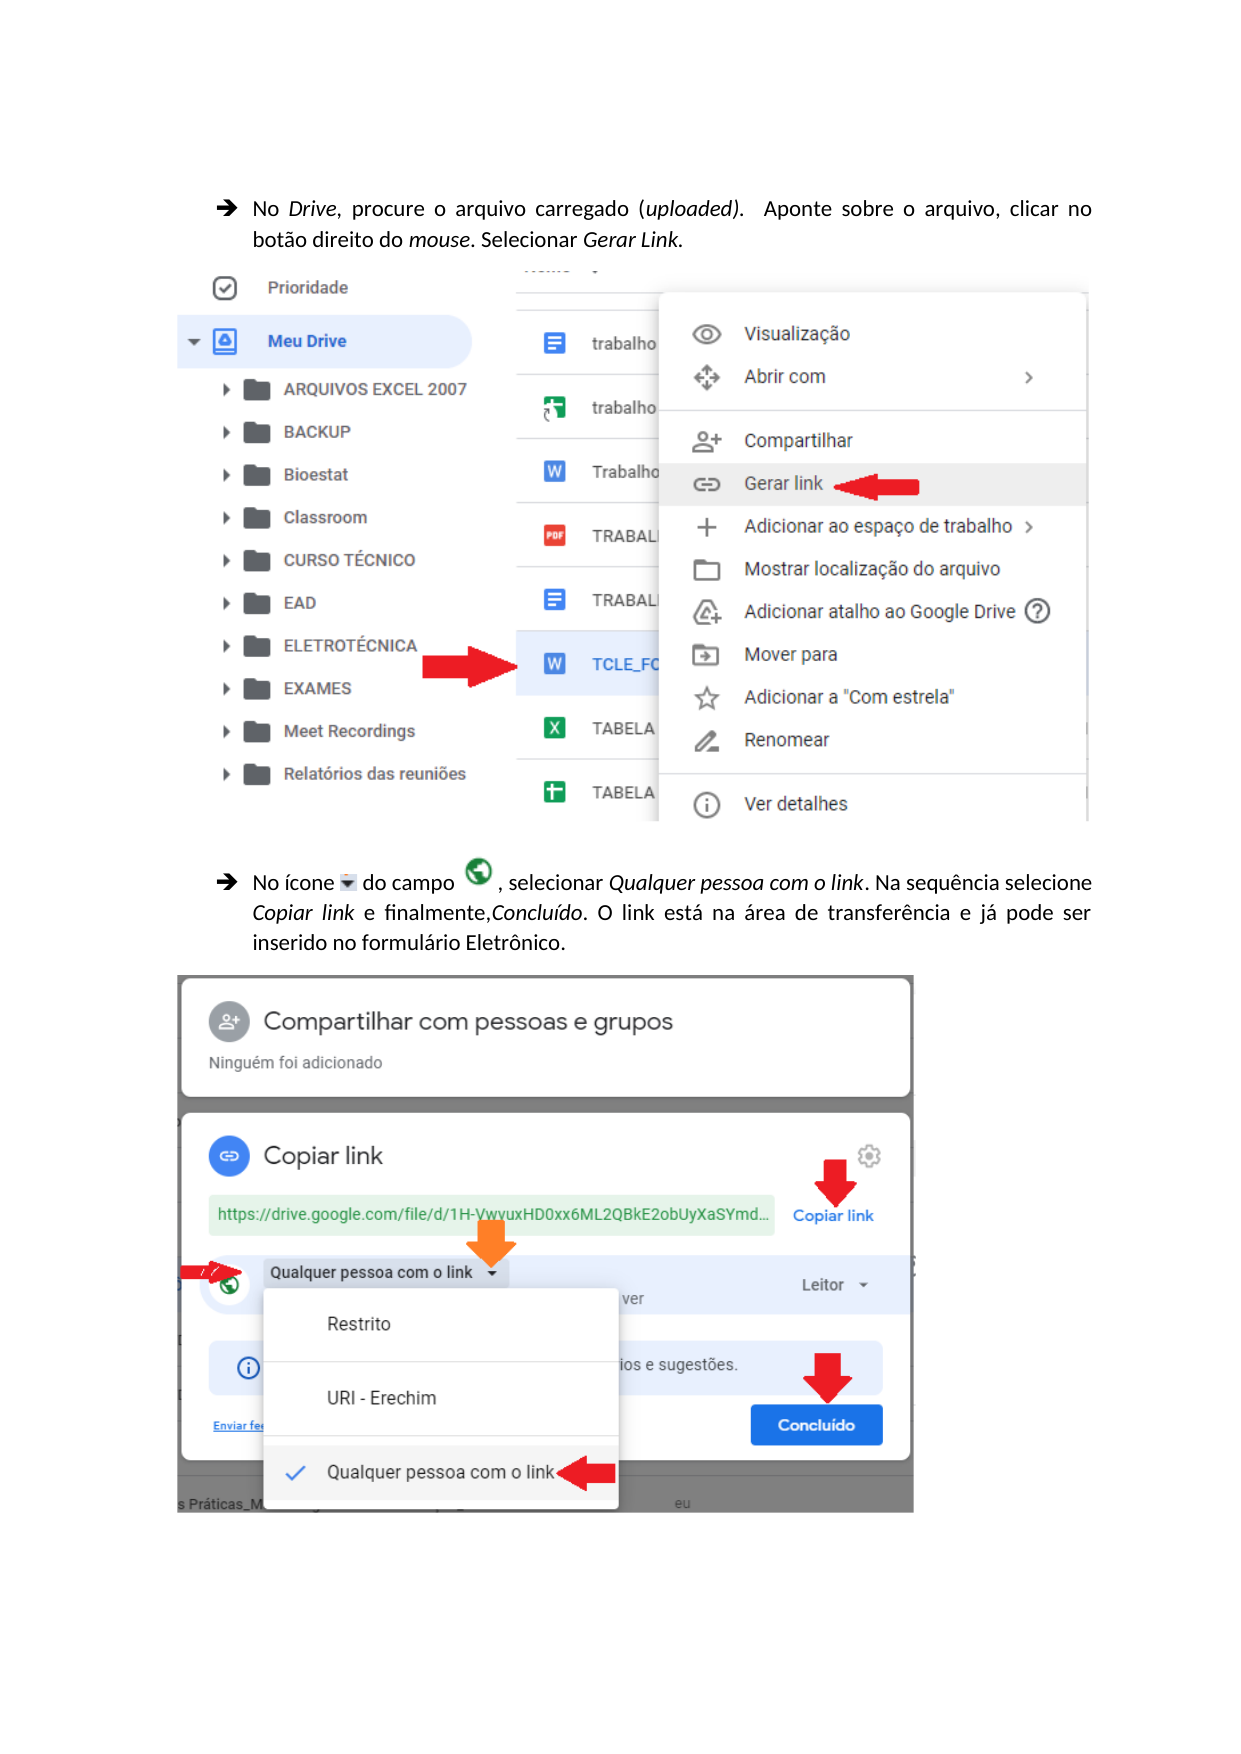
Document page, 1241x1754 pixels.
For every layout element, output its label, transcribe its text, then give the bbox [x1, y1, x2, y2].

list No Drive, procure o arquivo carregado (uploaded). Aponte sobre o arquivo, clicar no botão direito do mouse. Selecionar Gerar Link. [215, 194, 1093, 253]
picture [177, 975, 916, 1515]
picture [177, 271, 1093, 836]
picture [340, 874, 358, 891]
picture [460, 854, 498, 891]
list No ícone do campo , selecionar Qualquer pessoa com o link. Na sequência selecione Copiar link e finalmente,Concluído. O link está na área de transferência e já pode ser inserido no formulário Eletrônico. [215, 854, 1093, 956]
